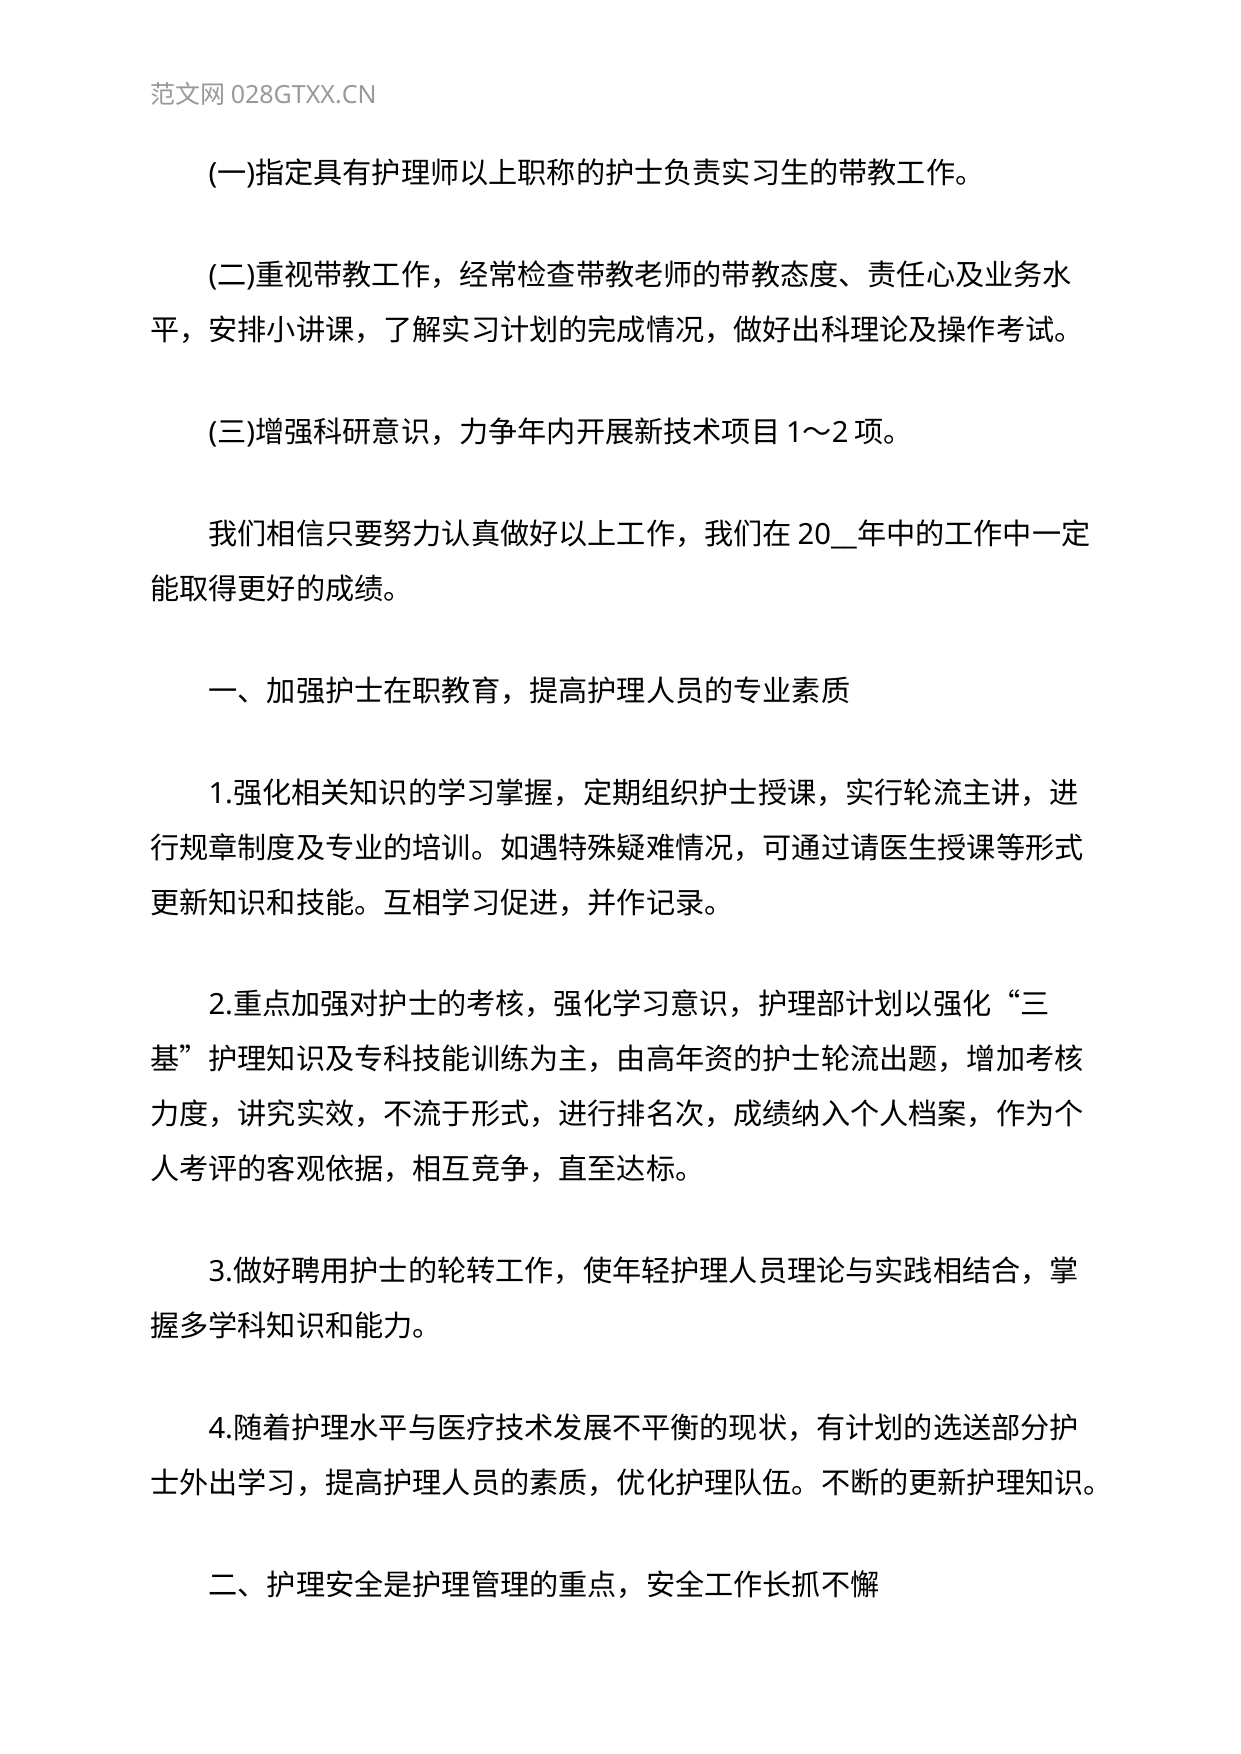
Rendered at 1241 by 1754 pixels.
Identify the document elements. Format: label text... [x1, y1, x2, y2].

text 二、护理安全是护理管理的重点，安全工作长抓不懈 [150, 1561, 1090, 1603]
text 一、加强护士在职教育，提高护理人员的专业素质 [150, 667, 1090, 710]
text (一)指定具有护理师以上职称的护士负责实习生的带教工作。 [150, 150, 1090, 192]
text (二)重视带教工作，经常检查带教老师的带教态度、责任心及业务水平，安排小讲课，了解实习计划的完成情况，做好出科理论及操作考试。 [150, 252, 1090, 349]
text 我们相信只要努力认真做好以上工作，我们在20__年中的工作中一定能取得更好的成绩。 [150, 511, 1090, 608]
text 1.强化相关知识的学习掌握，定期组织护士授课，实行轮流主讲，进行规章制度及专业的培训。如遇特殊疑难情况，可通过请医生授课等形式更新知识和技能。互相学习促进，并作记录。 [150, 769, 1090, 921]
text 3.做好聘用护士的轮转工作，使年轻护理人员理论与实践相结合，掌握多学科知识和能力。 [150, 1247, 1090, 1345]
text (三)增强科研意识，力争年内开展新技术项目1～2项。 [150, 409, 1090, 451]
text 2.重点加强对护士的考核，强化学习意识，护理部计划以强化“三基”护理知识及专科技能训练为主，由高年资的护士轮流出题，增加考核力度，讲究实效，不流于形式，进行排名次，成绩纳入个人档案，作为个人考评的客观依据，相互竞争，直至达标。 [150, 981, 1090, 1188]
text 4.随着护理水平与医疗技术发展不平衡的现状，有计划的选送部分护士外出学习，提高护理人员的素质，优化护理队伍。不断的更新护理知识。 [150, 1404, 1090, 1502]
